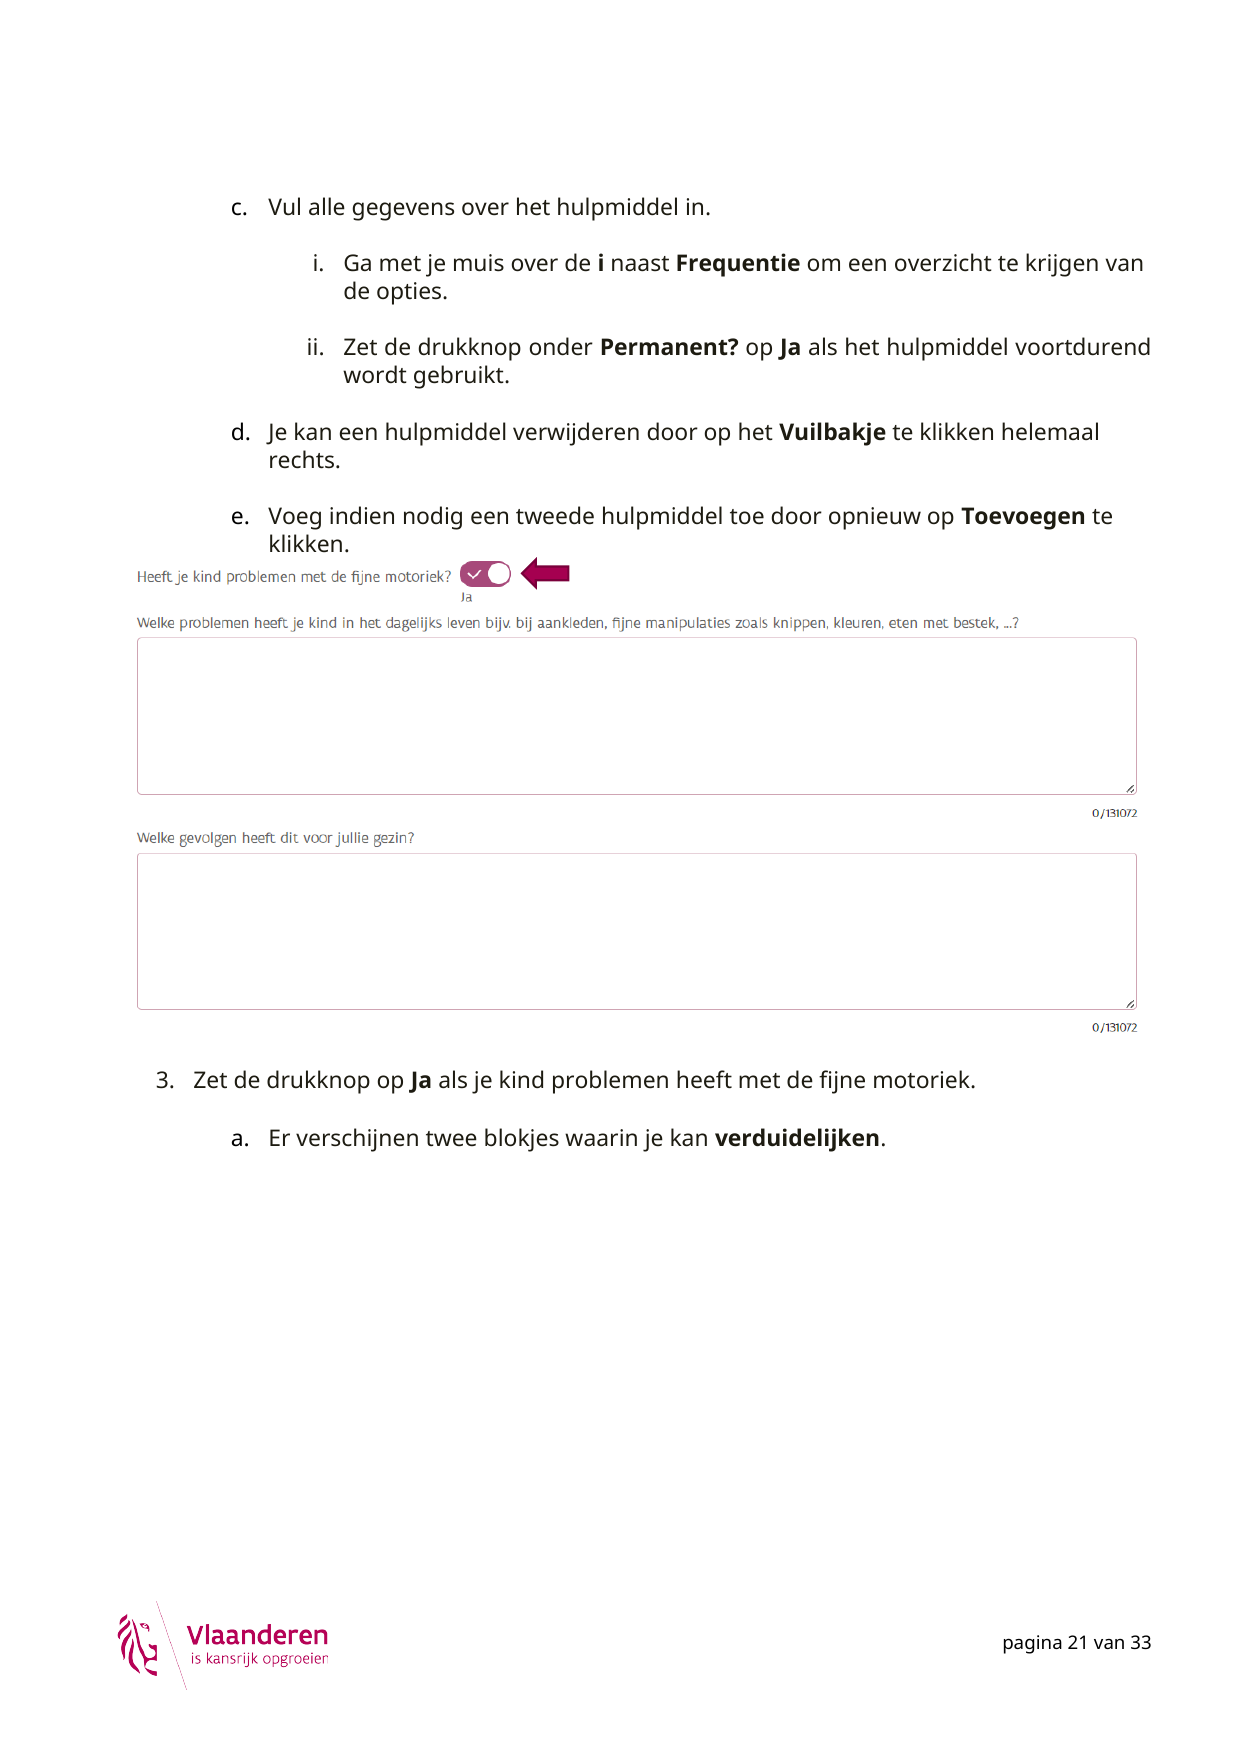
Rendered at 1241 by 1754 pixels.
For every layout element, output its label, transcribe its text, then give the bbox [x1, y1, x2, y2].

list Voeg indien nodig een tweede hulpmiddel toe door opnieuw op Toevoegen te klikken. [231, 502, 1152, 558]
list Ga met je muis over de i naast Frequentie om een overzicht te krijgen van de opties. [324, 249, 1152, 305]
list Zet de drukknop op Ja als je kind problemen heeft met de fijne motoriek. [156, 1038, 1152, 1094]
picture [118, 558, 1152, 1038]
list Zet de drukknop onder Permanent? op Ja als het hulpmiddel voortdurend wordt gebruikt. [324, 333, 1152, 389]
picture [117, 1601, 328, 1690]
list Er verschijnen twee blokjes waarin je kan verduidelijken. [231, 1122, 1152, 1153]
list Vul alle gegevens over het hulpmiddel in. [231, 193, 1152, 221]
list Je kan een hulpmiddel verwijderen door op het Vuilbakje te klikken helemaal rechts. [231, 418, 1152, 474]
